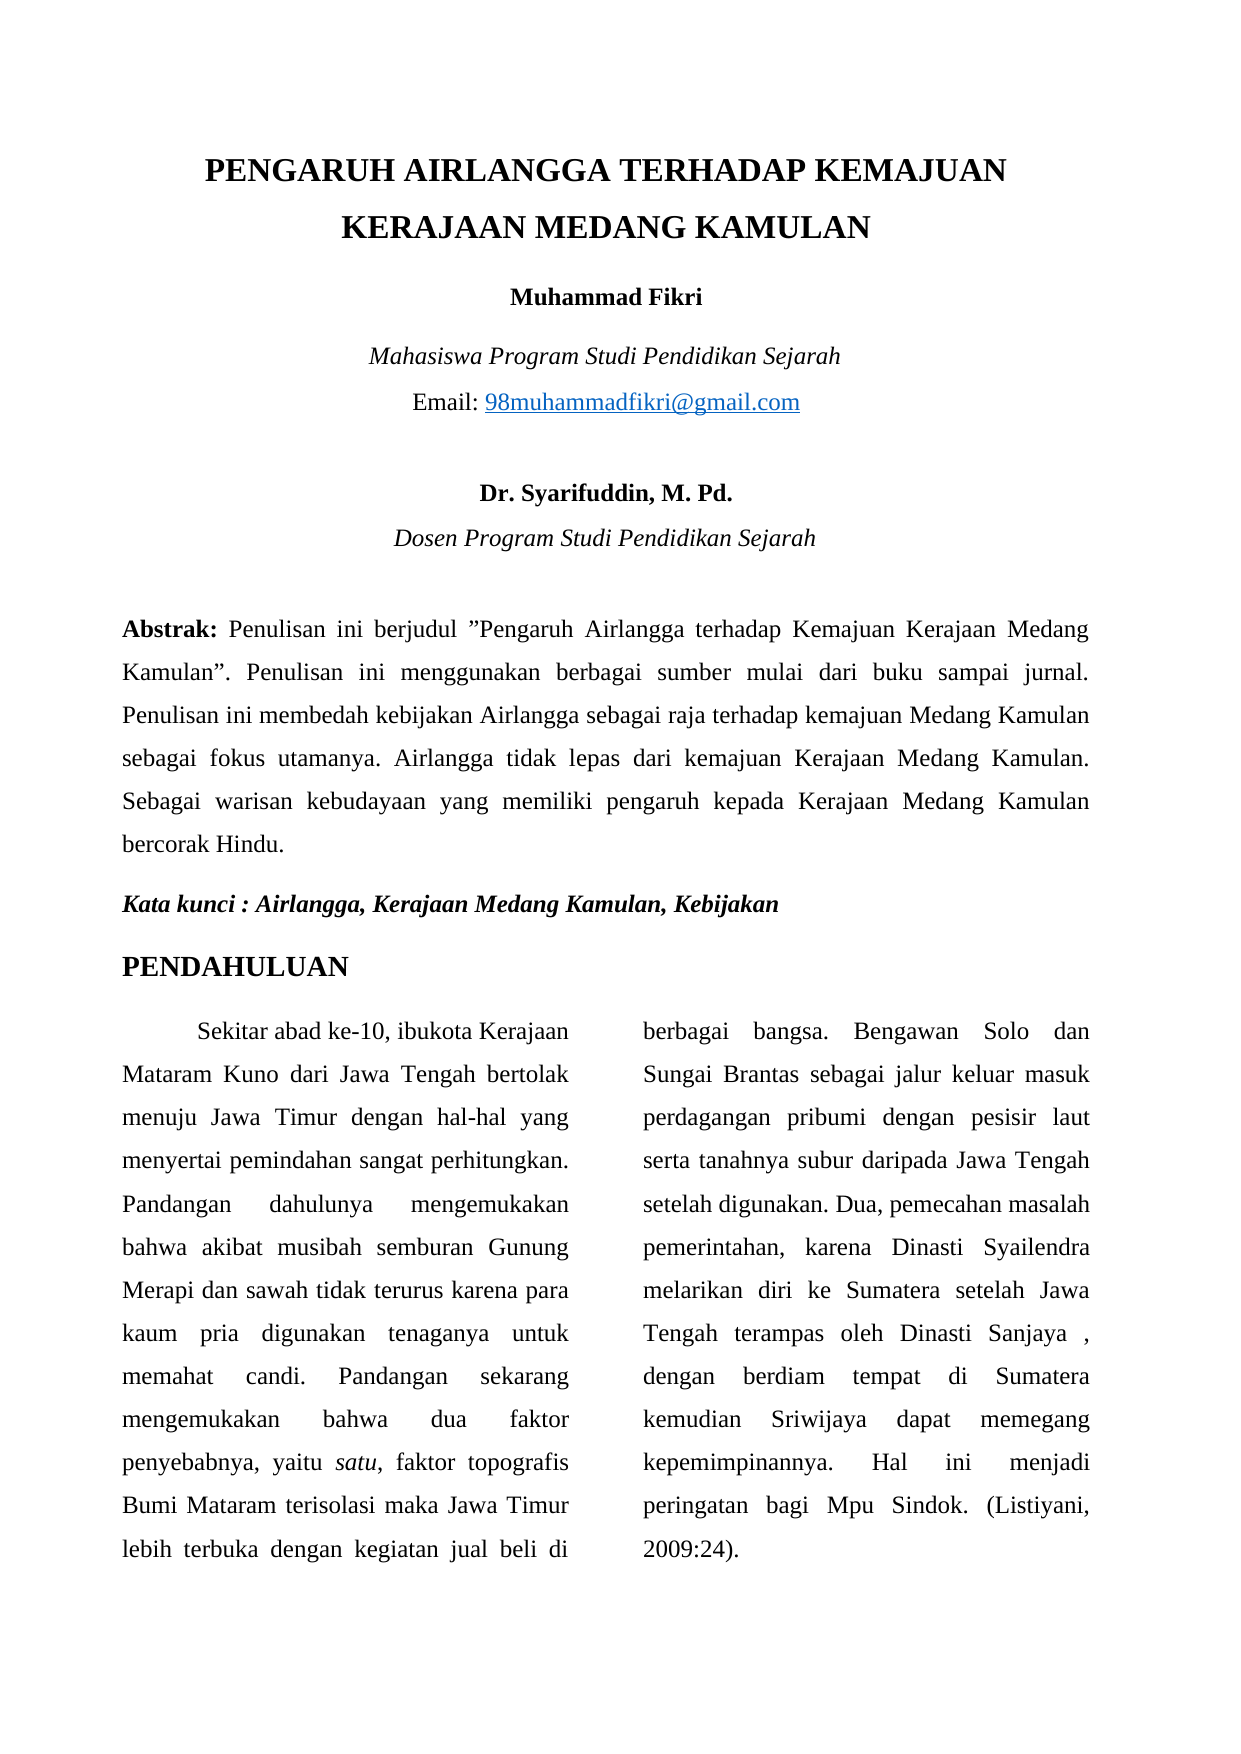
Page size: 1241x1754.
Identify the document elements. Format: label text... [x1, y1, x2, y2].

text Email: 98muhammadfikri@gmail.com [122, 387, 1090, 416]
text Mahasiswa Program Studi Pendidikan Sejarah [122, 341, 1090, 370]
text PENGARUH AIRLANGGA TERHADAP KEMAJUAN KERAJAAN MEDANG KAMULAN [122, 150, 1090, 246]
text Muhammad Fikri [122, 282, 1090, 310]
text Dosen Program Studi Pendidikan Sejarah [122, 523, 1090, 552]
text PENDAHULUAN [122, 949, 569, 983]
text Abstrak: Penulisan ini berjudul ”Pengaruh Airlangga terhadap Kemajuan Kerajaan Medang Kamulan”. Penulisan ini menggunakan berbagai sumber mulai dari buku sampai jurnal. Penulisan ini membedah kebijakan Airlangga sebagai raja terhadap kemajuan Medang Kamulan sebagai fokus utamanya. Airlangga tidak lepas dari kemajuan Kerajaan Medang Kamulan. Sebagai warisan kebudayaan yang memiliki pengaruh kepada Kerajaan Medang Kamulan bercorak Hindu. [122, 614, 1090, 858]
text Sekitar abad ke-10, ibukota Kerajaan Mataram Kuno dari Jawa Tengah bertolak menuju Jawa Timur dengan hal-hal yang menyertai pemindahan sangat perhitungkan. Pandangan dahulunya mengemukakan bahwa akibat musibah semburan Gunung Merapi dan sawah tidak terurus karena para kaum pria digunakan tenaganya untuk memahat candi. Pandangan sekarang mengemukakan bahwa dua faktor penyebabnya, yaitu satu, faktor topografis Bumi Mataram terisolasi maka Jawa Timur lebih terbuka dengan kegiatan jual beli di berbagai bangsa. Bengawan Solo dan Sungai Brantas sebagai jalur keluar masuk perdagangan pribumi dengan pesisir laut serta tanahnya subur daripada Jawa Tengah setelah digunakan. Dua, pemecahan masalah pemerintahan, karena Dinasti Syailendra melarikan diri ke Sumatera setelah Jawa Tengah terampas oleh Dinasti Sanjaya , dengan berdiam tempat di Sumatera kemudian Sriwijaya dapat memegang kepemimpinannya. Hal ini menjadi peringatan bagi Mpu Sindok. (Listiyani, 2009:24). [643, 1016, 1090, 1562]
text Sekitar abad ke-10, ibukota Kerajaan Mataram Kuno dari Jawa Tengah bertolak menuju Jawa Timur dengan hal-hal yang menyertai pemindahan sangat perhitungkan. Pandangan dahulunya mengemukakan bahwa akibat musibah semburan Gunung Merapi dan sawah tidak terurus karena para kaum pria digunakan tenaganya untuk memahat candi. Pandangan sekarang mengemukakan bahwa dua faktor penyebabnya, yaitu satu, faktor topografis Bumi Mataram terisolasi maka Jawa Timur lebih terbuka dengan kegiatan jual beli di berbagai bangsa. Bengawan Solo dan Sungai Brantas sebagai jalur keluar masuk perdagangan pribumi dengan pesisir laut serta tanahnya subur daripada Jawa Tengah setelah digunakan. Dua, pemecahan masalah pemerintahan, karena Dinasti Syailendra melarikan diri ke Sumatera setelah Jawa Tengah terampas oleh Dinasti Sanjaya , dengan berdiam tempat di Sumatera kemudian Sriwijaya dapat memegang kepemimpinannya. Hal ini menjadi peringatan bagi Mpu Sindok. (Listiyani, 2009:24). [122, 1016, 569, 1562]
text Kata kunci : Airlangga, Kerajaan Medang Kamulan, Kebijakan [122, 889, 1090, 918]
text Dr. Syarifuddin, M. Pd. [122, 478, 1090, 506]
